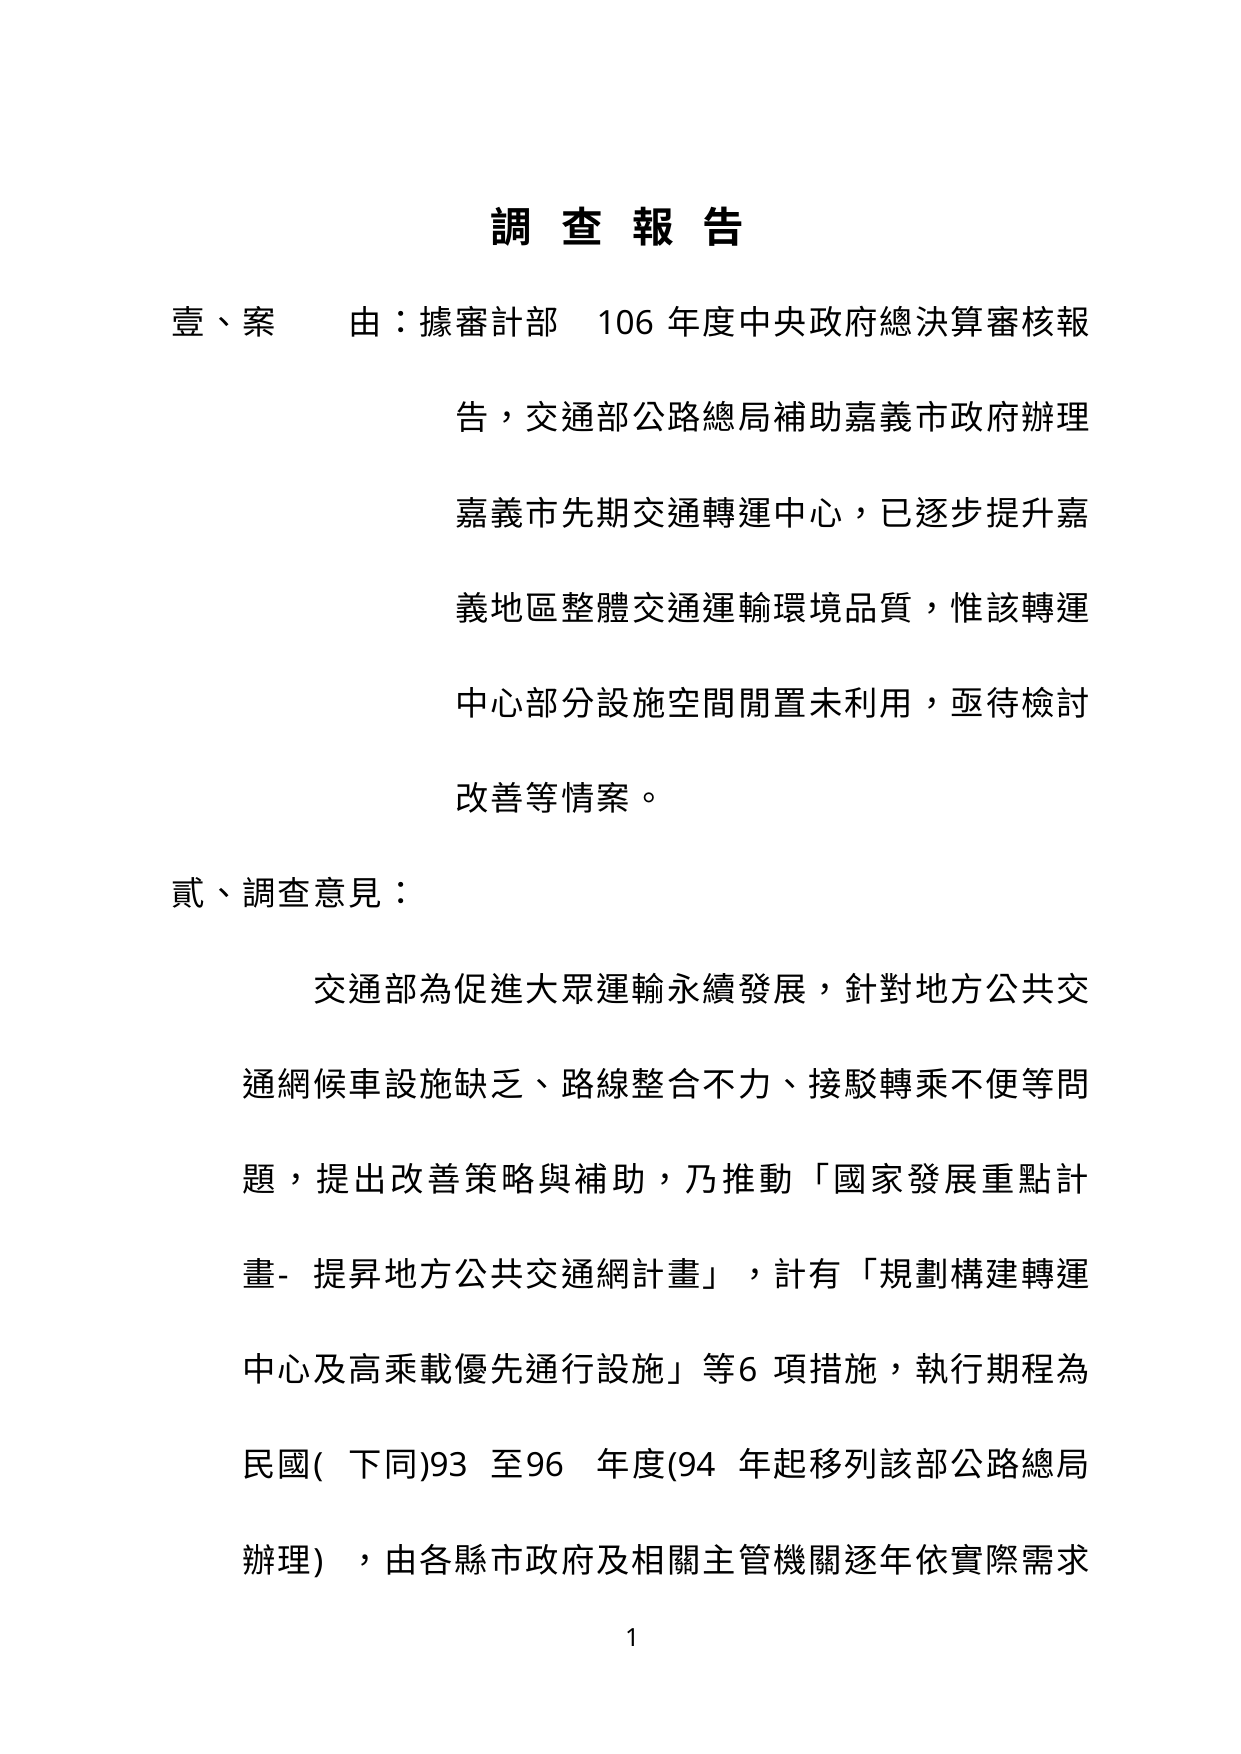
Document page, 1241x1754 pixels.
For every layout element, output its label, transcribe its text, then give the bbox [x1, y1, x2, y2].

subtitle 調查意見： [171, 844, 1092, 939]
text 調查報告 [171, 177, 1092, 272]
subtitle 案 由： 據審計部106年度中央政府總決算審核報告，交通部公路總局補助嘉義市政府辦理嘉義市先期交通轉運中心，已逐步提升嘉義地區整體交通運輸環境品質，惟該轉運中心部分設施空間閒置未利用，亟待檢討改善等情案。 [171, 272, 1092, 844]
